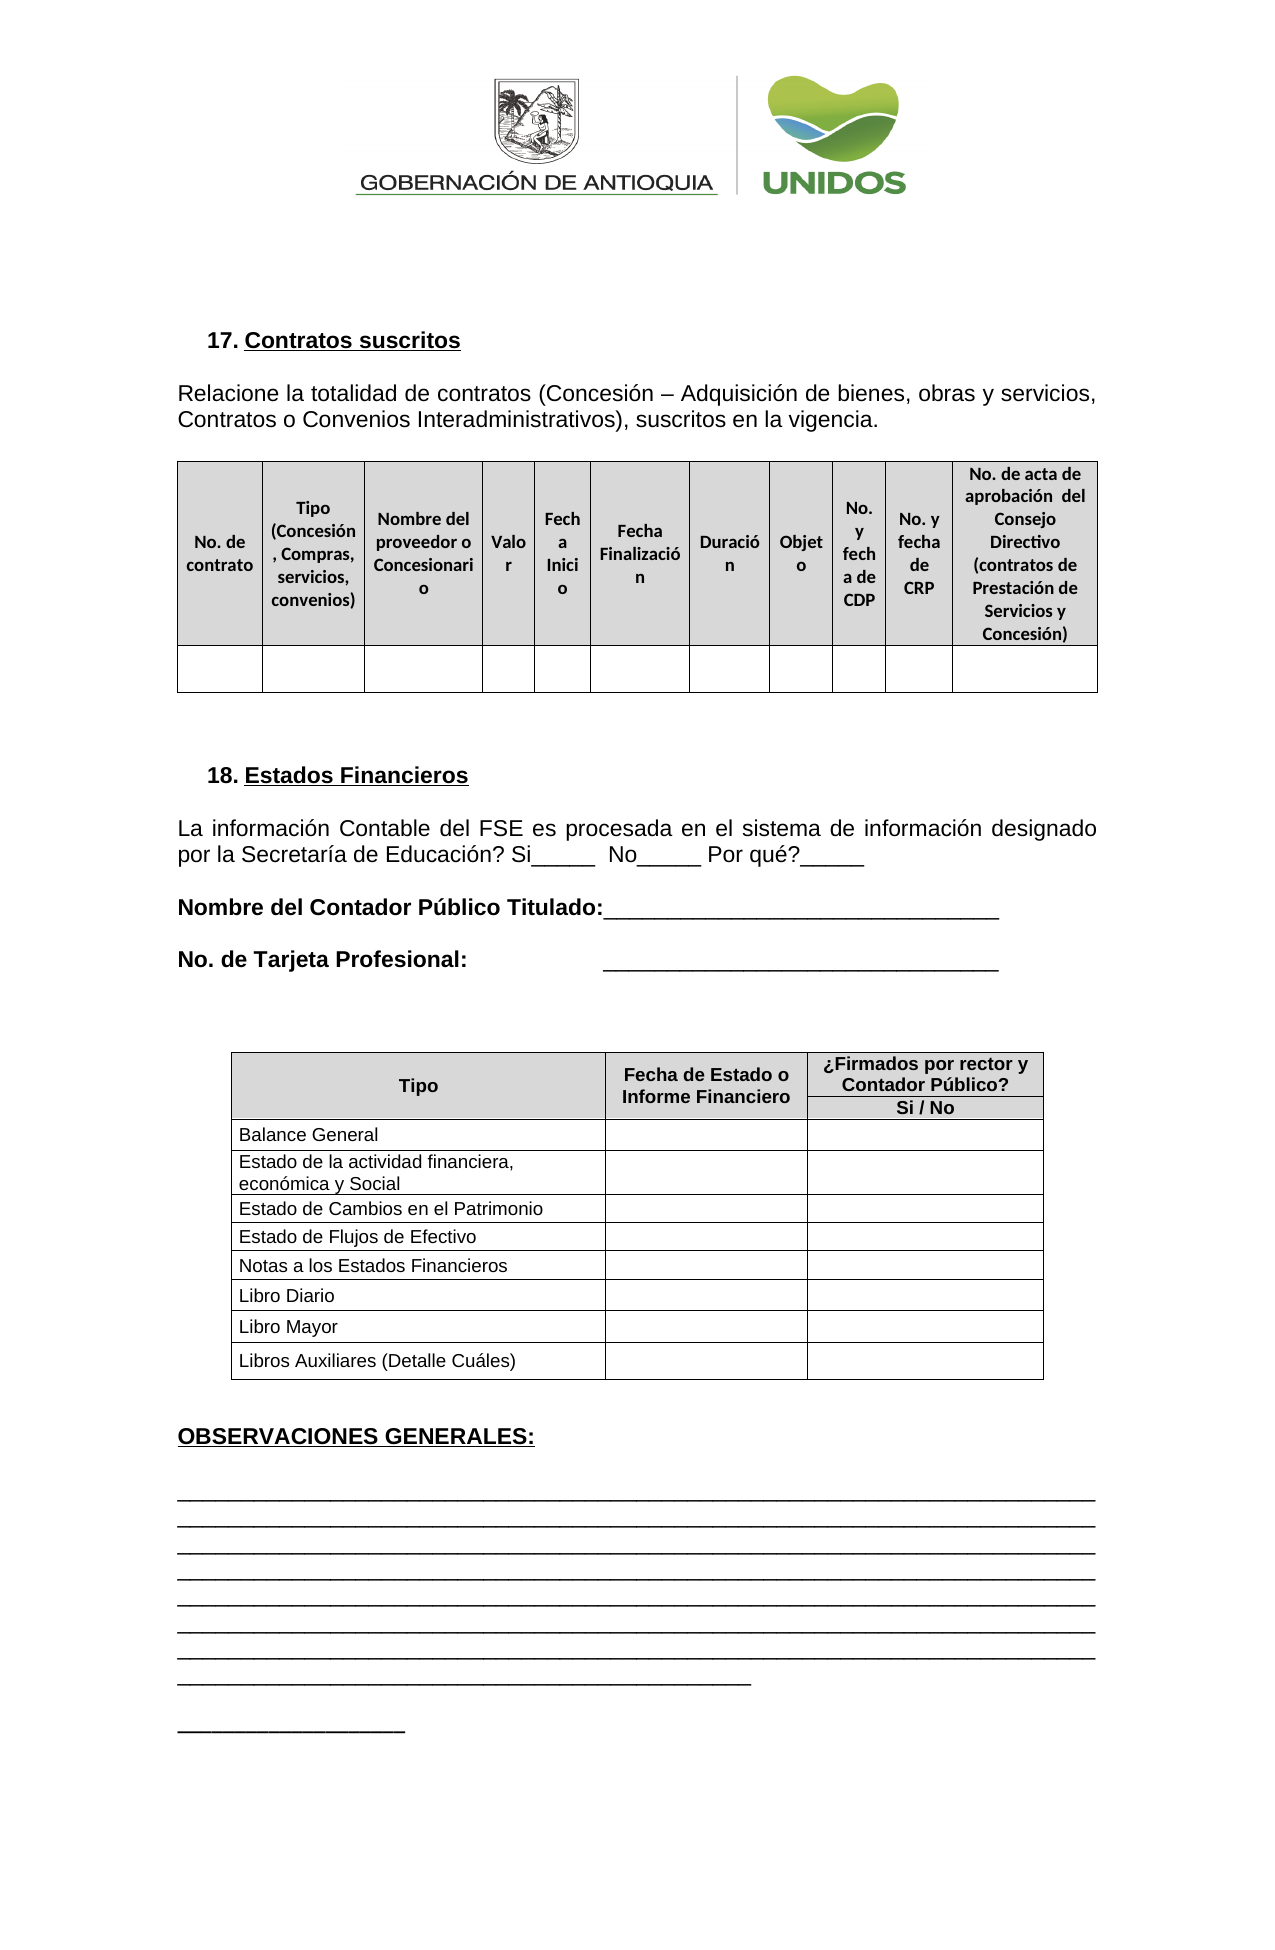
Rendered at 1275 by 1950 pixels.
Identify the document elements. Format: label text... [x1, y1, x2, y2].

table_header No. de contrato [178, 462, 262, 645]
table_header Duración [690, 462, 769, 645]
text Nombre del Contador Público Titulado:_______________________________ [177, 893, 1098, 920]
table_header Fecha de Estado o Informe Financiero [606, 1053, 807, 1118]
list Contratos suscritos [207, 327, 1098, 354]
table_cell [606, 1223, 807, 1250]
table_header Valor [483, 462, 534, 645]
table_header Fecha Finalización [591, 462, 689, 645]
table_cell [808, 1311, 1043, 1342]
table_header Nombre del proveedor o Concesionario [365, 462, 482, 645]
table_cell [808, 1251, 1043, 1279]
table_cell [606, 1343, 807, 1379]
table_cell [690, 646, 769, 692]
text _____________________________________________________________________________________________________________________________________________________________________________________________________________________________________________________________________________________________________________________________________________________________________________________________________________________________________________________________________________________________________________________________________________________________________ [177, 1476, 1098, 1687]
table_header No. y fecha de CDP [833, 462, 885, 645]
table_cell [365, 646, 482, 692]
table_cell [833, 646, 885, 692]
table_cell Estado de Cambios en el Patrimonio [232, 1195, 605, 1222]
table_cell [808, 1223, 1043, 1250]
table_cell [591, 646, 689, 692]
table_cell Notas a los Estados Financieros [232, 1251, 605, 1279]
text OBSERVACIONES GENERALES: [177, 1423, 1098, 1449]
table_cell Libro Diario [232, 1280, 605, 1310]
table_cell Balance General [232, 1120, 605, 1150]
table_cell [808, 1343, 1043, 1379]
text No. de Tarjeta Profesional: _______________________________ [177, 946, 1098, 973]
table_cell Estado de Flujos de Efectivo [232, 1223, 605, 1250]
table_cell [770, 646, 832, 692]
table_header ¿Firmados por rector y Contador Público? [808, 1053, 1043, 1096]
table_header Tipo [232, 1053, 605, 1118]
text Relacione la totalidad de contratos (Concesión – Adquisición de bienes, obras y servicios, Contratos o Convenios Interadministrativos), suscritos en la vigencia. [177, 380, 1098, 433]
table_header No. de acta de aprobación del Consejo Directivo (contratos de Prestación de Servicios y Concesión) [953, 462, 1097, 645]
list Estados Financieros [207, 762, 1098, 788]
table_cell [178, 646, 262, 692]
table_cell Si / No [808, 1097, 1043, 1118]
table_header Fecha Inicio [535, 462, 590, 645]
table_header Objeto [770, 462, 832, 645]
table_cell [808, 1195, 1043, 1222]
table_cell [606, 1280, 807, 1310]
table_cell [606, 1311, 807, 1342]
table_cell [606, 1195, 807, 1222]
text La información Contable del FSE es procesada en el sistema de información designado por la Secretaría de Educación? Si_____ No_____ Por qué?_____ [177, 814, 1098, 867]
table_cell Libro Mayor [232, 1311, 605, 1342]
table_cell Libros Auxiliares (Detalle Cuáles) [232, 1343, 605, 1379]
table_cell Estado de la actividad financiera, económica y Social [232, 1151, 605, 1194]
table_cell [808, 1151, 1043, 1194]
table_cell [808, 1120, 1043, 1150]
table_cell [808, 1280, 1043, 1310]
table_cell [606, 1120, 807, 1150]
table_cell [535, 646, 590, 692]
picture [340, 73, 935, 202]
table_cell [606, 1151, 807, 1194]
table_cell [886, 646, 952, 692]
table_cell [263, 646, 364, 692]
table_cell [483, 646, 534, 692]
table_cell [953, 646, 1097, 692]
table_header No. y fecha de CRP [886, 462, 952, 645]
table_header Tipo (Concesión, Compras, servicios, convenios) [263, 462, 364, 645]
table_cell [606, 1251, 807, 1279]
text ____________________ [177, 1708, 1098, 1736]
